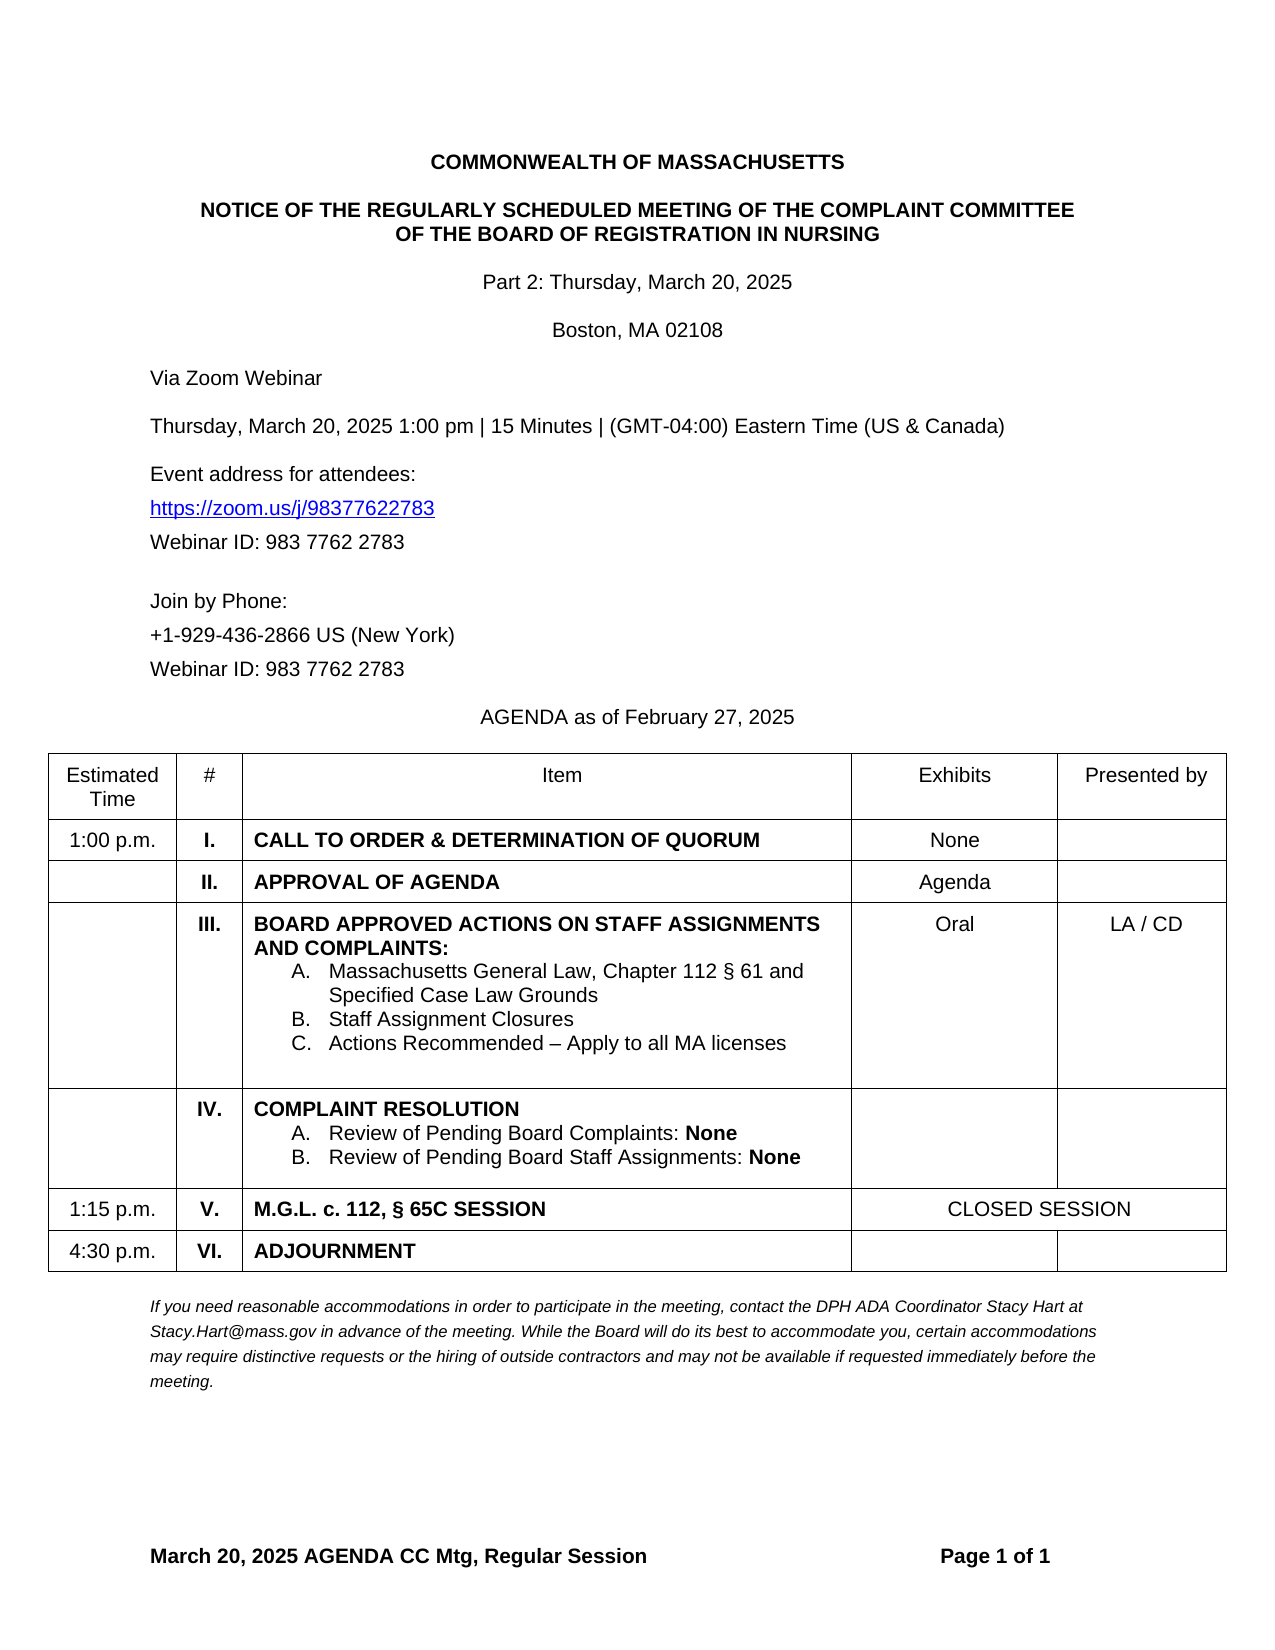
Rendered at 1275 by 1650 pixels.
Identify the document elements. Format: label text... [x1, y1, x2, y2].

table_cell [1058, 1231, 1226, 1271]
table_header Estimated Time [49, 754, 176, 819]
table_cell [852, 1231, 1057, 1271]
text meeting. [150, 1366, 1125, 1391]
table_cell None [852, 820, 1057, 860]
text Stacy.Hart@mass.gov in advance of the meeting. While the Board will do its best to accommodate you, certain accommodations [150, 1316, 1125, 1341]
table_cell I. [177, 820, 242, 860]
table_cell [852, 1089, 1057, 1188]
text +1-929-436-2866 US (New York) Webinar ID: 983 7762 2783 [150, 612, 1125, 681]
table_cell M.G.L. c. 112, § 65C SESSION [243, 1189, 851, 1229]
text COMMONWEALTH OF [150, 150, 1125, 174]
table_cell [1058, 820, 1226, 860]
table_cell BOARD APPROVED ACTIONS ON STAFF ASSIGNMENTS AND COMPLAINTS: Massachusetts General Law, Chapter 112 § 61 and Specified Case Law Grounds Staff Assignment Closures Actions Recommended – Apply to all MA licenses [243, 903, 851, 1087]
table_header Item [243, 754, 851, 819]
text Thursday, March 20, 2025 1:00 pm | 15 Minutes | (GMT-04:00) Eastern Time (US & Canada) [150, 413, 1125, 437]
table_cell LA / CD [1058, 903, 1226, 1087]
table_cell COMPLAINT RESOLUTION Review of Pending Board Complaints: None Review of Pending Board Staff Assignments: None [243, 1089, 851, 1188]
text OF THE BOARD OF REGISTRATION IN NURSING [150, 222, 1125, 246]
table_cell CALL TO ORDER & DETERMINATION OF QUORUM [243, 820, 851, 860]
table_cell V. [177, 1189, 242, 1229]
table_cell APPROVAL OF AGENDA [243, 861, 851, 902]
table_cell Oral [852, 903, 1057, 1087]
table_cell [49, 903, 176, 1087]
table_cell 1:00 p.m. [49, 820, 176, 860]
table_header Exhibits [852, 754, 1057, 819]
table_cell Agenda [852, 861, 1057, 902]
table_header # [177, 754, 242, 819]
table_cell [1058, 861, 1226, 902]
table_cell VI. [177, 1231, 242, 1271]
table_cell II. [177, 861, 242, 902]
table_cell CLOSED SESSION [852, 1189, 1226, 1229]
table_cell [49, 861, 176, 902]
text https://zoom.us/j/98377622783 Webinar ID: 983 7762 2783 [150, 485, 1125, 588]
text Via Zoom Webinar [150, 366, 1125, 389]
table_header Presented by [1058, 754, 1226, 819]
table_cell 4:30 p.m. [49, 1231, 176, 1271]
text Event address for attendees: [150, 461, 1125, 485]
table_cell [1058, 1089, 1226, 1188]
text may require distinctive requests or the hiring of outside contractors and may not be available if requested immediately before the [150, 1341, 1125, 1366]
table_cell 1:15 p.m. [49, 1189, 176, 1229]
table_cell IV. [177, 1089, 242, 1188]
subtitle Boston, MA 02108 [150, 318, 1125, 342]
text Join by Phone: [150, 588, 1125, 612]
text NOTICE OF THE REGULARLY SCHEDULED MEETING OF THE COMPLAINT COMMITTEE [150, 198, 1125, 222]
table_cell ADJOURNMENT [243, 1231, 851, 1271]
text Part 2: Thursday, March 20, 2025 [150, 270, 1125, 294]
text If you need reasonable accommodations in order to participate in the meeting, contact the DPH ADA Coordinator Stacy Hart at [150, 1291, 1125, 1316]
table_cell III. [177, 903, 242, 1087]
text AGENDA as of February 27, 2025 [150, 705, 1125, 729]
table_cell [49, 1089, 176, 1188]
